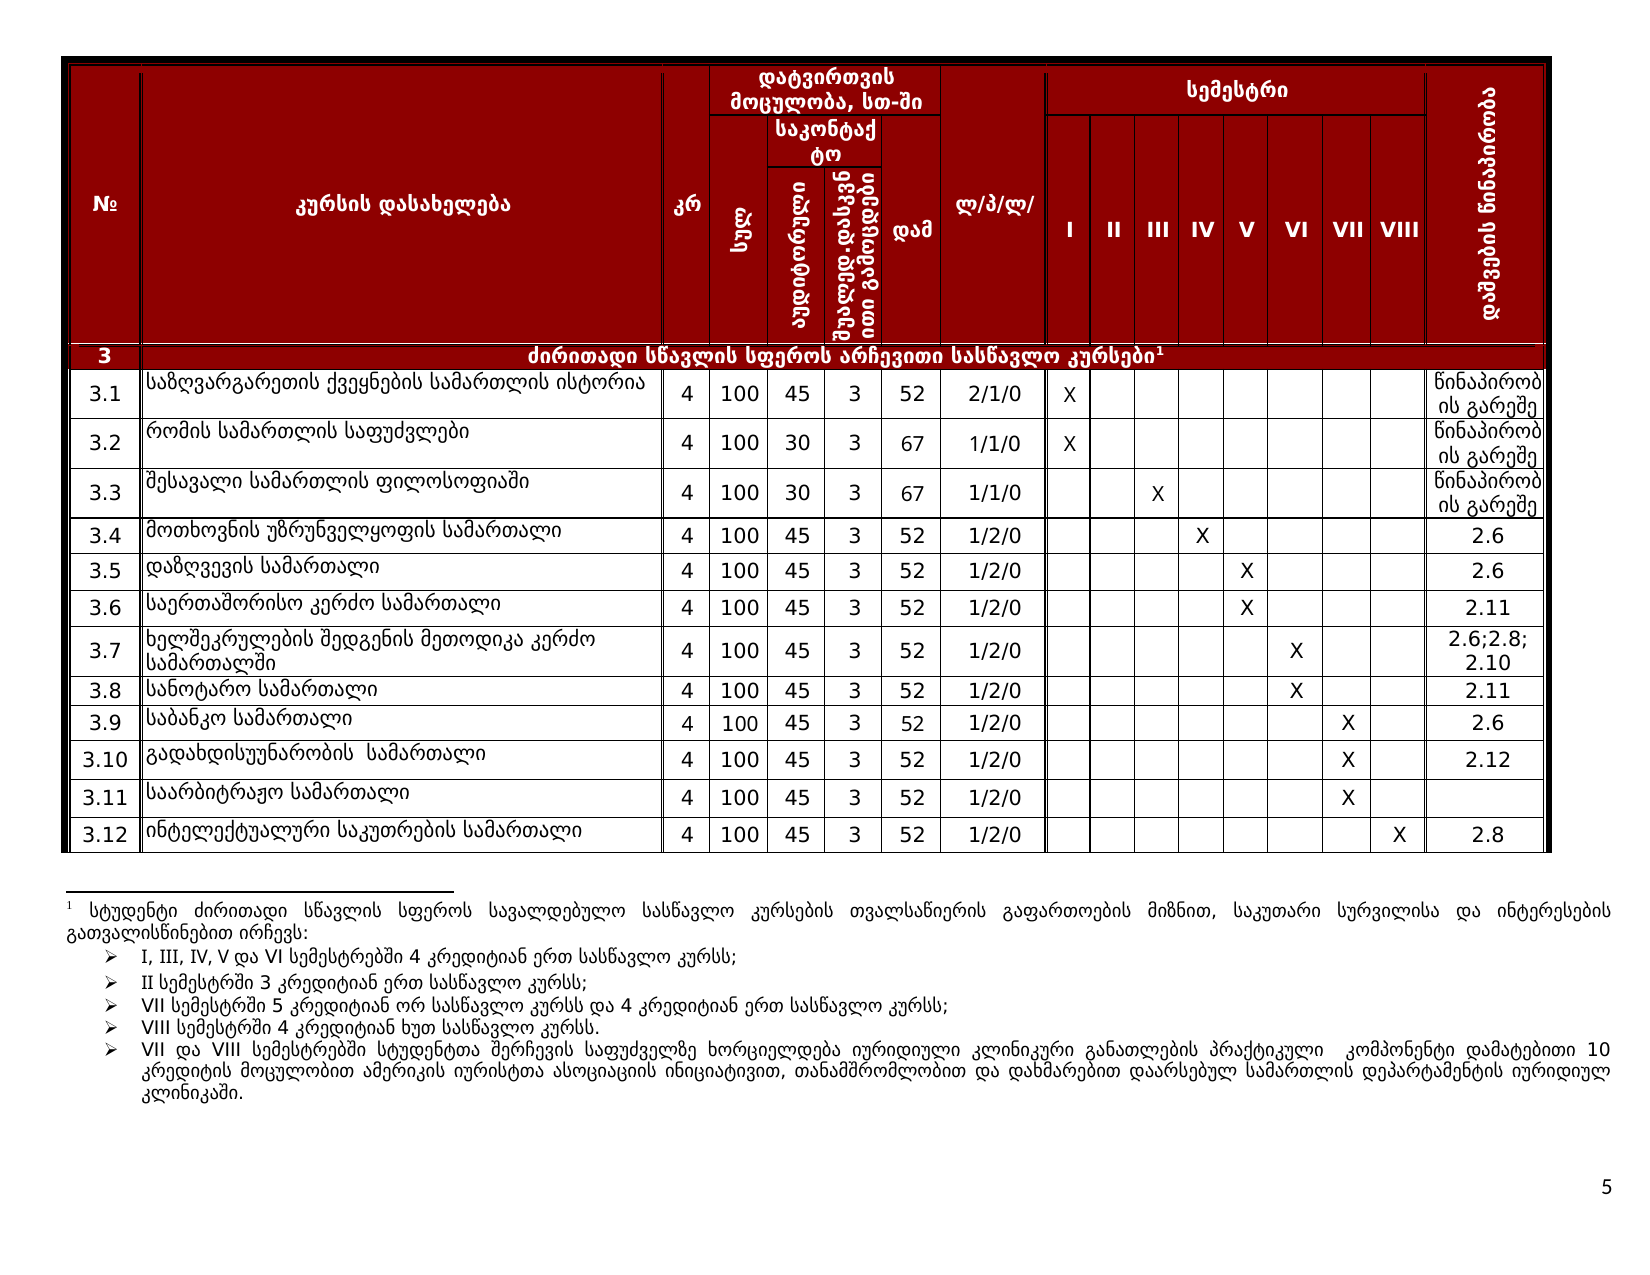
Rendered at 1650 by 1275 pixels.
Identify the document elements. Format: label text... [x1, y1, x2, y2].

table_cell 4 [664, 677, 709, 705]
table_cell [1268, 469, 1322, 517]
table_cell [1371, 627, 1424, 676]
table_cell I [1048, 116, 1089, 343]
table_cell [1224, 706, 1267, 740]
table_cell 4 [664, 818, 709, 852]
table_cell X [1048, 419, 1089, 468]
table_cell [1048, 780, 1089, 817]
table_cell [1268, 818, 1322, 852]
table_cell სულ [710, 116, 767, 343]
table_cell [1371, 780, 1424, 817]
table_cell [1323, 627, 1370, 676]
table_cell 100 [710, 677, 767, 705]
table_cell VIII [1371, 116, 1424, 343]
table_cell [1179, 469, 1223, 517]
table_cell აუდიტორული [768, 168, 824, 343]
table_cell 100 [710, 818, 767, 852]
table_cell X [1224, 554, 1267, 589]
table_cell 1/2/0 [941, 627, 1044, 676]
table_cell [1371, 706, 1424, 740]
table_cell 100 [710, 591, 767, 626]
table_cell საზღვარგარეთის ქვეყნების სამართლის ისტორია [143, 370, 661, 418]
table_cell [1323, 370, 1370, 418]
table_cell [1323, 591, 1370, 626]
table_cell 45 [768, 627, 824, 676]
table_cell 3 [71, 344, 140, 369]
table_cell 45 [768, 591, 824, 626]
table_cell [1091, 591, 1134, 626]
table_cell შესავალი სამართლის ფილოსოფიაში [143, 469, 661, 517]
table_cell [1135, 591, 1178, 626]
table_cell [1091, 370, 1134, 418]
table_cell 1/2/0 [941, 554, 1044, 589]
table_cell საარბიტრაჟო სამართალი [143, 780, 661, 817]
table_cell 45 [768, 677, 824, 705]
table_cell 3.2 [71, 419, 139, 468]
table_cell [1268, 554, 1322, 589]
table_cell ძირითადი სწავლის სფეროს არჩევითი სასწავლო კურსები [143, 344, 1543, 369]
table_header კრ [662, 65, 709, 343]
table_cell [1179, 554, 1223, 589]
table_cell 4 [664, 554, 709, 589]
table_cell [1048, 554, 1089, 589]
table_cell [1048, 469, 1089, 517]
table_cell 4 [664, 469, 709, 517]
table_cell 3.4 [71, 519, 139, 553]
table_cell 100 [710, 627, 767, 676]
table_cell საკონტაქტო [768, 116, 881, 166]
table_cell 3 [825, 519, 881, 553]
table_cell 1/2/0 [941, 677, 1044, 705]
table_cell [1135, 370, 1178, 418]
table_cell 2.6 [1427, 519, 1543, 553]
table_cell ინტელექტუალური საკუთრების სამართალი [143, 818, 661, 852]
table_cell 3 [825, 780, 881, 817]
table_cell [1135, 627, 1178, 676]
table_cell 52 [882, 519, 940, 553]
table_cell [1371, 554, 1424, 589]
table_cell 100 [710, 419, 767, 468]
table_cell 1/2/0 [941, 591, 1044, 626]
table_cell [1179, 591, 1223, 626]
table_cell 52 [882, 677, 940, 705]
table_cell [1224, 741, 1267, 779]
table_cell წინაპირობის გარეშე [1427, 370, 1543, 418]
table_cell [1135, 706, 1178, 740]
table_cell 2.8 [1427, 818, 1543, 852]
table_cell 3.5 [71, 554, 139, 589]
table_cell [1323, 818, 1370, 852]
table_cell 100 [710, 370, 767, 418]
table_cell 3 [825, 627, 881, 676]
table_cell [1091, 780, 1134, 817]
table_cell 52 [882, 627, 940, 676]
table_cell [1323, 554, 1370, 589]
table_cell [1179, 818, 1223, 852]
table_cell 1/2/0 [941, 780, 1044, 817]
table_cell 30 [768, 419, 824, 468]
table_cell 45 [768, 554, 824, 589]
table_cell 52 [882, 818, 940, 852]
table_cell [1224, 469, 1267, 517]
table_cell [1224, 627, 1267, 676]
table_cell [1224, 370, 1267, 418]
table_cell V [1224, 116, 1267, 343]
table_cell [1224, 818, 1267, 852]
table_cell [1091, 627, 1134, 676]
table_cell [1179, 706, 1223, 740]
table_cell 100 [710, 554, 767, 589]
table_cell [1179, 677, 1223, 705]
table_cell 3.1 [71, 370, 139, 418]
table_cell [1091, 706, 1134, 740]
table_header № [71, 66, 141, 343]
table_cell 1/2/0 [941, 519, 1044, 553]
table_cell [1048, 818, 1089, 852]
table_cell [1268, 741, 1322, 779]
table_cell 100 [710, 780, 767, 817]
table_cell 100 [710, 519, 767, 553]
table_cell [1224, 780, 1267, 817]
table_cell X [1371, 818, 1424, 852]
table_cell [1427, 780, 1543, 817]
table_cell 52 [882, 706, 940, 740]
table_cell 3 [825, 469, 881, 517]
table_cell [1091, 818, 1134, 852]
table_cell 3.10 [71, 741, 139, 779]
table_cell [1323, 677, 1370, 705]
table_cell [1371, 419, 1424, 468]
table_cell 3.8 [71, 677, 139, 705]
table_cell [1268, 780, 1322, 817]
table_cell X [1323, 706, 1370, 740]
table_cell 3.11 [71, 780, 139, 817]
table_cell [1048, 706, 1089, 740]
table_header სემესტრი [1046, 65, 1425, 114]
table_cell [1091, 469, 1134, 517]
table_cell IV [1179, 116, 1223, 343]
table_cell 4 [664, 370, 709, 418]
table_cell 100 [710, 706, 767, 740]
table_cell [1371, 519, 1424, 553]
table_cell [1268, 370, 1322, 418]
table_header კურსის დასახელება [141, 65, 662, 343]
table_cell დამ [882, 116, 940, 343]
table_cell 2.6;2.8; 2.10 [1427, 627, 1543, 676]
table_cell 3 [825, 706, 881, 740]
table_cell 52 [882, 591, 940, 626]
table_cell 45 [768, 519, 824, 553]
table_cell X [1323, 780, 1370, 817]
table_cell X [1224, 591, 1267, 626]
table_cell გადახდისუუნარობის სამართალი [143, 741, 661, 779]
table_cell 1/2/0 [941, 818, 1044, 852]
table_cell 3.7 [71, 627, 139, 676]
table_cell 2.11 [1427, 677, 1543, 705]
table_cell [1135, 741, 1178, 779]
table_cell [1091, 554, 1134, 589]
table_cell [1371, 677, 1424, 705]
table_cell [1224, 419, 1267, 468]
table_cell 67 [882, 469, 940, 517]
table_cell წინაპირობის გარეშე [1427, 419, 1543, 468]
table_cell 4 [664, 419, 709, 468]
table_cell [1323, 469, 1370, 517]
table_cell ხელშეკრულების შედგენის მეთოდიკა კერძო სამართალში [143, 627, 661, 676]
table_cell 45 [768, 706, 824, 740]
table_cell 3.6 [71, 591, 139, 626]
table_cell X [1323, 741, 1370, 779]
table_cell [1091, 419, 1134, 468]
table_cell [1048, 519, 1089, 553]
table_cell 45 [768, 818, 824, 852]
table_cell [1179, 780, 1223, 817]
table_cell [1268, 419, 1322, 468]
table_cell [1048, 677, 1089, 705]
table_cell 4 [664, 627, 709, 676]
table_cell 2.12 [1427, 741, 1543, 779]
table_cell [1224, 519, 1267, 553]
table_cell 52 [882, 780, 940, 817]
table_cell [1135, 818, 1178, 852]
table_cell [1091, 741, 1134, 779]
table_cell [1323, 419, 1370, 468]
table_cell X [1135, 469, 1178, 517]
table_cell 52 [882, 370, 940, 418]
table_cell [1135, 554, 1178, 589]
table_cell 1/1/0 [941, 469, 1044, 517]
table_cell [1135, 519, 1178, 553]
table_cell [1048, 741, 1089, 779]
table_cell შუალედ.დასკვნითი გამოცდები [825, 168, 881, 343]
table_cell 2/1/0 [941, 370, 1044, 418]
table_cell III [1135, 116, 1178, 343]
table_cell [1268, 519, 1322, 553]
table_cell X [1179, 519, 1223, 553]
table_cell 3.3 [71, 469, 139, 517]
table_cell [1179, 627, 1223, 676]
table_cell X [1048, 370, 1089, 418]
table_cell 100 [710, 469, 767, 517]
table_cell [1371, 741, 1424, 779]
table_cell 52 [882, 741, 940, 779]
table_cell 3 [825, 370, 881, 418]
table_cell 1/2/0 [941, 706, 1044, 740]
table_cell მოთხოვნის უზრუნველყოფის სამართალი [143, 519, 661, 553]
table_cell [1179, 741, 1223, 779]
table_cell 3 [825, 554, 881, 589]
table_cell 45 [768, 370, 824, 418]
table_cell [1371, 591, 1424, 626]
table_cell [1179, 419, 1223, 468]
table_cell წინაპირობის გარეშე [1427, 469, 1543, 517]
table_cell 4 [664, 706, 709, 740]
table_cell 1/2/0 [941, 741, 1044, 779]
table_header დატვირთვის მოცულობა, სთ-ში [710, 66, 940, 114]
table_cell 45 [768, 780, 824, 817]
table_header დაშვების წინაპირობა [1425, 65, 1543, 343]
table_cell 3 [825, 741, 881, 779]
table_cell 1/1/0 [941, 419, 1044, 468]
table_cell [1179, 370, 1223, 418]
table_cell 3.9 [71, 706, 139, 740]
table_cell X [1268, 627, 1322, 676]
table_cell 4 [664, 780, 709, 817]
table_cell [1091, 519, 1134, 553]
table_cell 3 [825, 677, 881, 705]
table_cell [1091, 677, 1134, 705]
table_cell რომის სამართლის საფუძვლები [143, 419, 661, 468]
table_cell VII [1323, 116, 1370, 343]
table_cell VI [1268, 116, 1322, 343]
table_cell [1048, 627, 1089, 676]
table_cell 3 [825, 419, 881, 468]
table_cell [1371, 370, 1424, 418]
table_cell [1135, 677, 1178, 705]
table_cell X [1268, 677, 1322, 705]
table_cell [1224, 677, 1267, 705]
table_header ლ/პ/ლ/ [941, 66, 1046, 343]
table_cell დაზღვევის სამართალი [143, 554, 661, 589]
table_cell 30 [768, 469, 824, 517]
table_cell [1135, 419, 1178, 468]
table_cell 4 [664, 741, 709, 779]
table_cell 100 [710, 741, 767, 779]
table_cell [1323, 519, 1370, 553]
table_cell [1135, 780, 1178, 817]
table_cell 4 [664, 591, 709, 626]
table_cell 2.11 [1427, 591, 1543, 626]
table_cell 3 [825, 818, 881, 852]
table_cell [1268, 591, 1322, 626]
table_cell 3 [825, 591, 881, 626]
table_cell 3.12 [71, 818, 139, 852]
table_cell 52 [882, 554, 940, 589]
table_cell 4 [664, 519, 709, 553]
table_cell საბანკო სამართალი [143, 706, 661, 740]
table_cell [1048, 591, 1089, 626]
table_cell [1371, 469, 1424, 517]
table_cell II [1091, 116, 1134, 343]
table_cell საერთაშორისო კერძო სამართალი [143, 591, 661, 626]
table_cell 2.6 [1427, 554, 1543, 589]
table_cell 2.6 [1427, 706, 1543, 740]
table_cell [1268, 706, 1322, 740]
table_cell სანოტარო სამართალი [143, 677, 661, 705]
table_cell 45 [768, 741, 824, 779]
table_cell 67 [882, 419, 940, 468]
